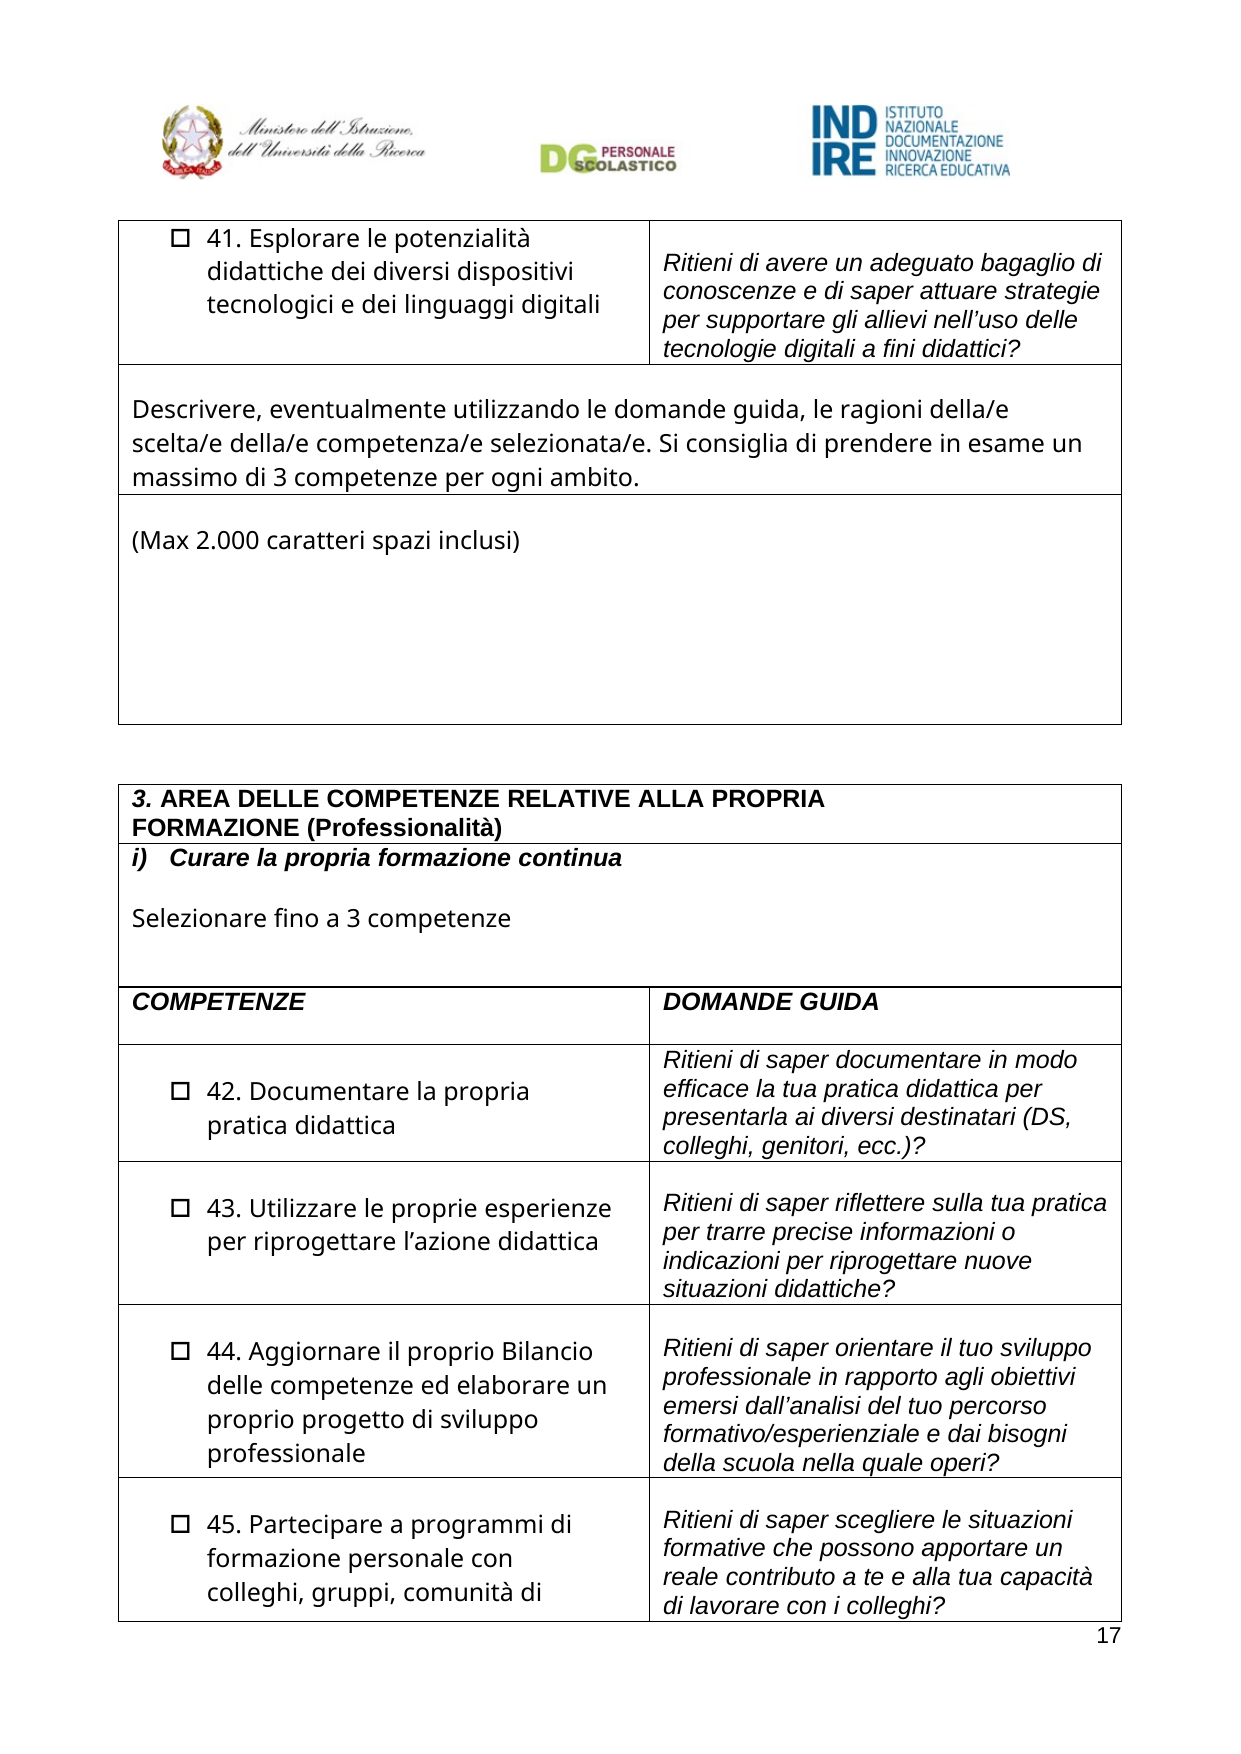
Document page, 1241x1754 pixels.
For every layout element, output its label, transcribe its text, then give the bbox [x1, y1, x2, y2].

table_cell DOMANDE GUIDA [650, 988, 1121, 1044]
table_header Ritieni di avere un adeguato bagaglio di conoscenze e di saper attuare strategie per supportare gli allievi nell’uso delle tecnologie digitali a fini didattici? [650, 221, 1121, 364]
table_cell Ritieni di saper riflettere sulla tua pratica per trarre precise informazioni o indicazioni per riprogettare nuove situazioni didattiche? [650, 1162, 1121, 1304]
table_cell □ 42. Documentare la propria pratica didattica [119, 1045, 649, 1161]
table_cell Ritieni di saper scegliere le situazioni formative che possono apportare un reale contributo a te e alla tua capacità di lavorare con i colleghi? [650, 1478, 1121, 1621]
table_header □ 41. Esplorare le potenzialità didattiche dei diversi dispositivi tecnologici e dei linguaggi digitali [119, 221, 649, 364]
table_cell (Max 2.000 caratteri spazi inclusi) [119, 495, 1121, 723]
table_cell Ritieni di saper orientare il tuo sviluppo professionale in rapporto agli obiettivi emersi dall’analisi del tuo percorso formativo/esperienziale e dai bisogni della scuola nella quale operi? [650, 1305, 1121, 1477]
table_cell Ritieni di saper documentare in modo efficace la tua pratica didattica per presentarla ai diversi destinatari (DS, colleghi, genitori, ecc.)? [650, 1045, 1121, 1161]
table_cell □ 44. Aggiornare il proprio Bilancio delle competenze ed elaborare un proprio progetto di sviluppo professionale [119, 1305, 649, 1477]
table_cell Descrivere, eventualmente utilizzando le domande guida, le ragioni della/e scelta/e della/e competenza/e selezionata/e. Si consiglia di prendere in esame un massimo di 3 competenze per ogni ambito. [119, 365, 1121, 493]
table_cell COMPETENZE [119, 988, 649, 1044]
table_cell i) Curare la propria formazione continua Selezionare fino a 3 competenze [119, 844, 1121, 986]
table_cell □ 45. Partecipare a programmi di formazione personale con colleghi, gruppi, comunità di pratiche [119, 1478, 649, 1621]
table_cell □ 43. Utilizzare le proprie esperienze per riprogettare l’azione didattica [119, 1162, 649, 1304]
table_header 3. AREA DELLE COMPETENZE RELATIVE ALLA PROPRIA FORMAZIONE (Professionalità) [119, 785, 1121, 842]
picture [162, 104, 1010, 180]
